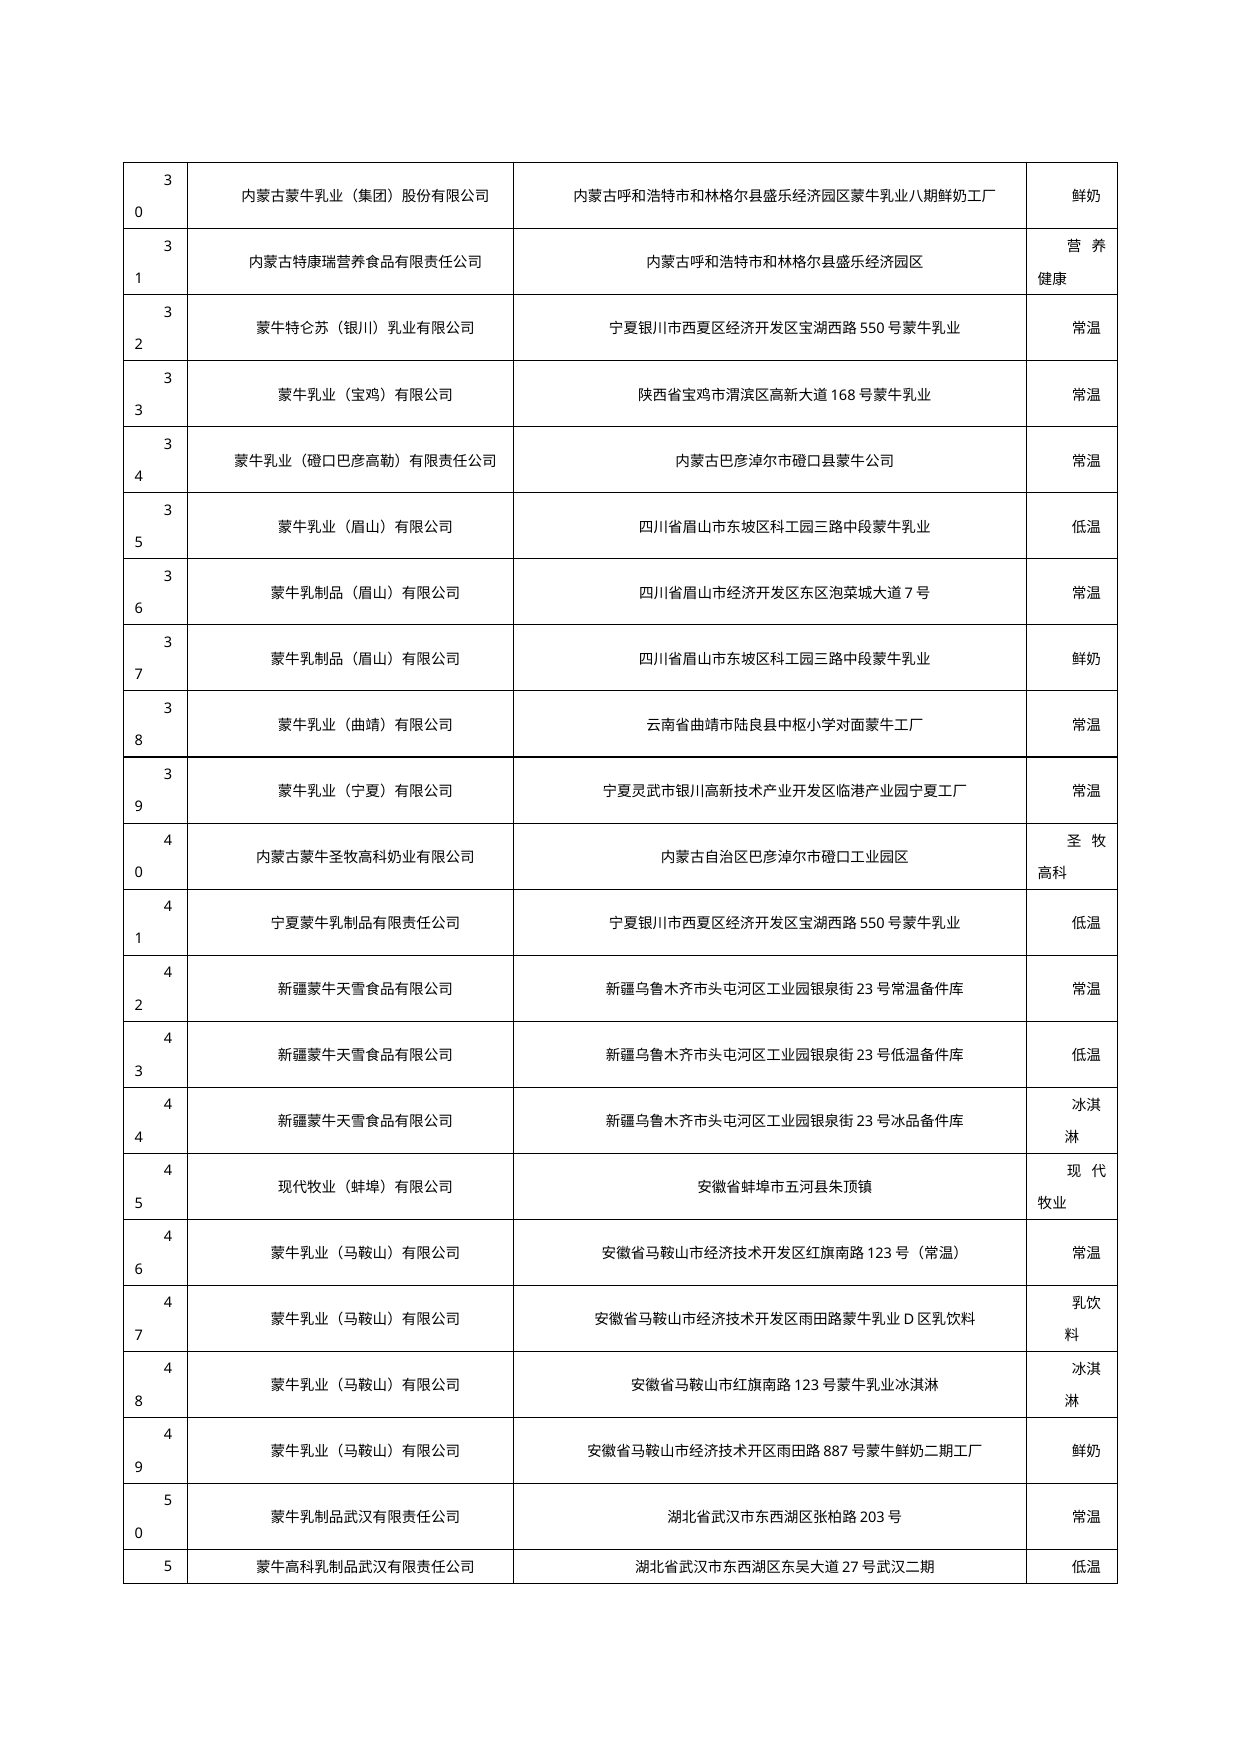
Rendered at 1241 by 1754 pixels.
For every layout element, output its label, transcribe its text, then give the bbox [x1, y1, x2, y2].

table_cell 内蒙古特康瑞营养食品有限责任公司 [188, 229, 513, 294]
table_cell 常温 [1027, 361, 1117, 426]
table_cell 蒙牛乳业（曲靖）有限公司 [188, 691, 513, 756]
table_cell 新疆蒙牛天雪食品有限公司 [188, 1022, 513, 1087]
table_cell 安徽省马鞍山市经济技术开发区雨田路蒙牛乳业D区乳饮料 [514, 1286, 1026, 1351]
table_cell 安徽省马鞍山市经济技术开区雨田路887号蒙牛鲜奶二期工厂 [514, 1418, 1026, 1483]
table_cell 蒙牛高科乳制品武汉有限责任公司 [188, 1550, 513, 1582]
table_cell 42 [124, 956, 187, 1021]
table_cell 49 [124, 1418, 187, 1483]
table_cell 鲜奶 [1027, 163, 1117, 228]
table_cell 低温 [1027, 493, 1117, 558]
table_cell 常温 [1027, 295, 1117, 360]
table_cell 现代牧业 [1027, 1154, 1117, 1219]
table_cell 47 [124, 1286, 187, 1351]
table_cell 32 [124, 295, 187, 360]
table_cell 内蒙古蒙牛乳业（集团）股份有限公司 [188, 163, 513, 228]
table_cell 低温 [1027, 1022, 1117, 1087]
table_cell 31 [124, 229, 187, 294]
table_cell 常温 [1027, 758, 1117, 822]
table_cell 39 [124, 758, 187, 822]
table_cell 蒙牛乳业（宁夏）有限公司 [188, 758, 513, 822]
table_cell 36 [124, 559, 187, 624]
table_cell 低温 [1027, 890, 1117, 954]
table_cell 常温 [1027, 427, 1117, 492]
table_cell 45 [124, 1154, 187, 1219]
table_cell 乳饮料 [1027, 1286, 1117, 1351]
table_cell 44 [124, 1088, 187, 1153]
table_cell 云南省曲靖市陆良县中枢小学对面蒙牛工厂 [514, 691, 1026, 756]
table_cell 鲜奶 [1027, 625, 1117, 690]
table_cell 安徽省马鞍山市红旗南路123号蒙牛乳业冰淇淋 [514, 1352, 1026, 1417]
table_cell 新疆乌鲁木齐市头屯河区工业园银泉街23号冰品备件库 [514, 1088, 1026, 1153]
table_cell 51 [124, 1550, 187, 1582]
table_cell 40 [124, 824, 187, 888]
table_cell 内蒙古自治区巴彦淖尔市磴口工业园区 [514, 824, 1026, 888]
table_cell 50 [124, 1484, 187, 1549]
table_cell 34 [124, 427, 187, 492]
table_cell 圣牧高科 [1027, 824, 1117, 888]
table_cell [514, 1550, 1026, 1582]
table_cell 35 [124, 493, 187, 558]
table_cell 宁夏银川市西夏区经济开发区宝湖西路550号蒙牛乳业 [514, 295, 1026, 360]
table_cell 蒙牛乳业（马鞍山）有限公司 [188, 1352, 513, 1417]
table_cell 蒙牛乳业（马鞍山）有限公司 [188, 1418, 513, 1483]
table_cell 蒙牛乳制品（眉山）有限公司 [188, 559, 513, 624]
table_cell 冰淇淋 [1027, 1088, 1117, 1153]
table_cell 48 [124, 1352, 187, 1417]
table_cell 营养健康 [1027, 229, 1117, 294]
table_cell 蒙牛乳业（宝鸡）有限公司 [188, 361, 513, 426]
table_cell 安徽省蚌埠市五河县朱顶镇 [514, 1154, 1026, 1219]
table_cell 宁夏蒙牛乳制品有限责任公司 [188, 890, 513, 954]
table_cell 蒙牛乳业（眉山）有限公司 [188, 493, 513, 558]
table_cell 安徽省马鞍山市经济技术开发区红旗南路123号（常温） [514, 1220, 1026, 1285]
table_cell 常温 [1027, 1220, 1117, 1285]
table_cell 宁夏银川市西夏区经济开发区宝湖西路550号蒙牛乳业 [514, 890, 1026, 954]
table_cell 新疆蒙牛天雪食品有限公司 [188, 1088, 513, 1153]
table_cell 蒙牛乳业（马鞍山）有限公司 [188, 1220, 513, 1285]
table_cell 现代牧业（蚌埠）有限公司 [188, 1154, 513, 1219]
table_cell 常温 [1027, 691, 1117, 756]
table_cell 38 [124, 691, 187, 756]
table_cell 冰淇淋 [1027, 1352, 1117, 1417]
table_cell 蒙牛乳业（磴口巴彦高勒）有限责任公司 [188, 427, 513, 492]
table_cell 新疆蒙牛天雪食品有限公司 [188, 956, 513, 1021]
table_cell 内蒙古呼和浩特市和林格尔县盛乐经济园区 [514, 229, 1026, 294]
table_cell 湖北省武汉市东西湖区张柏路203号 [514, 1484, 1026, 1549]
table_cell 30 [124, 163, 187, 228]
table_cell 鲜奶 [1027, 1418, 1117, 1483]
table_cell 蒙牛乳制品武汉有限责任公司 [188, 1484, 513, 1549]
table_cell 43 [124, 1022, 187, 1087]
table_cell 内蒙古呼和浩特市和林格尔县盛乐经济园区蒙牛乳业八期鲜奶工厂 [514, 163, 1026, 228]
table_cell 内蒙古蒙牛圣牧高科奶业有限公司 [188, 824, 513, 888]
table_cell 低温 [1027, 1550, 1117, 1582]
table_cell 46 [124, 1220, 187, 1285]
table_cell 蒙牛特仑苏（银川）乳业有限公司 [188, 295, 513, 360]
table_cell 常温 [1027, 1484, 1117, 1549]
table_cell 宁夏灵武市银川高新技术产业开发区临港产业园宁夏工厂 [514, 758, 1026, 822]
table_cell 常温 [1027, 559, 1117, 624]
table_cell 蒙牛乳业（马鞍山）有限公司 [188, 1286, 513, 1351]
table_cell 新疆乌鲁木齐市头屯河区工业园银泉街23号低温备件库 [514, 1022, 1026, 1087]
table_cell 常温 [1027, 956, 1117, 1021]
table_cell 四川省眉山市经济开发区东区泡菜城大道7号 [514, 559, 1026, 624]
table_cell 四川省眉山市东坡区科工园三路中段蒙牛乳业 [514, 493, 1026, 558]
table_cell 内蒙古巴彦淖尔市磴口县蒙牛公司 [514, 427, 1026, 492]
table_cell 33 [124, 361, 187, 426]
table_cell 四川省眉山市东坡区科工园三路中段蒙牛乳业 [514, 625, 1026, 690]
table_cell 41 [124, 890, 187, 954]
table_cell 新疆乌鲁木齐市头屯河区工业园银泉街23号常温备件库 [514, 956, 1026, 1021]
table_cell 陕西省宝鸡市渭滨区高新大道168号蒙牛乳业 [514, 361, 1026, 426]
table_cell 37 [124, 625, 187, 690]
table_cell 蒙牛乳制品（眉山）有限公司 [188, 625, 513, 690]
